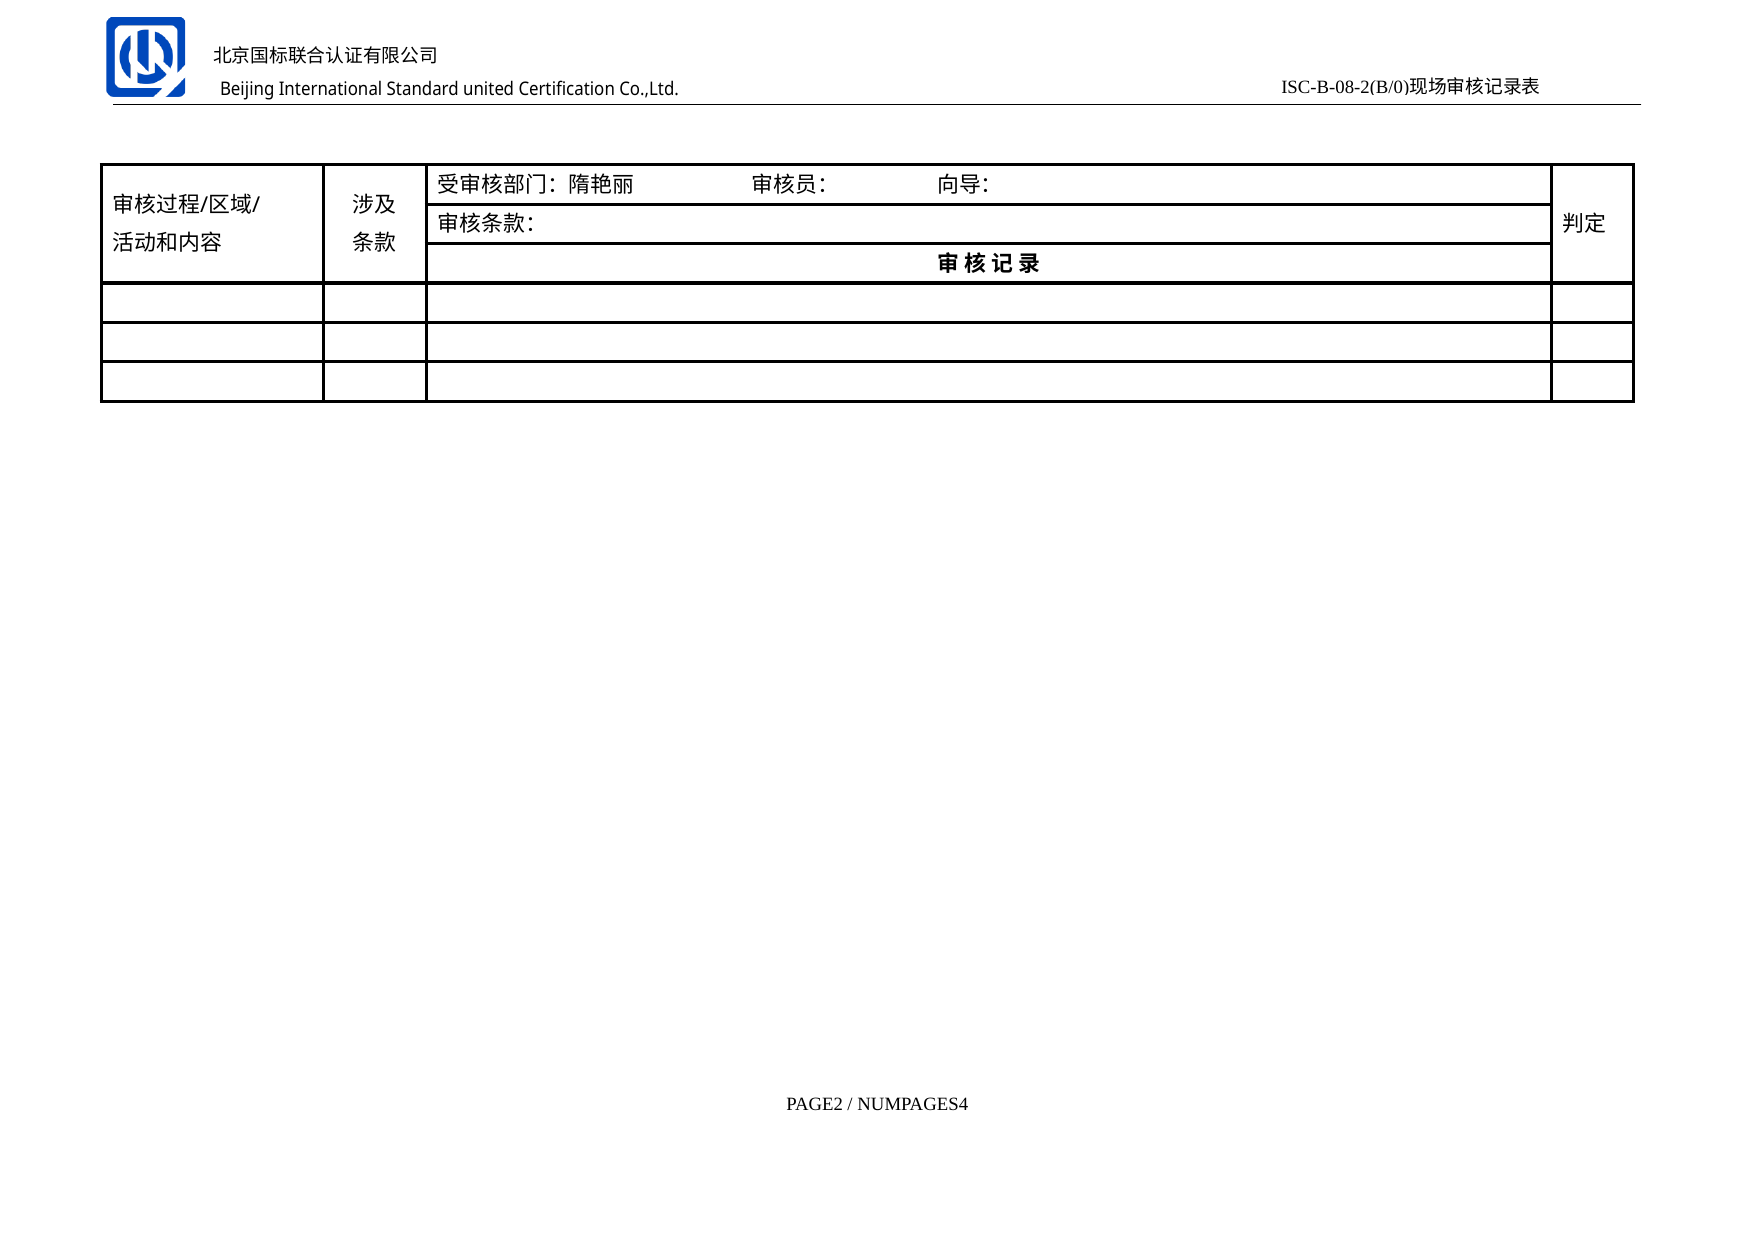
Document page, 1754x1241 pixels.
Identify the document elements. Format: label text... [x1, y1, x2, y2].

picture [106, 17, 186, 97]
table_cell 审核条款： [428, 206, 1550, 242]
table_header 判定 [1553, 166, 1632, 281]
table_cell [1553, 285, 1632, 321]
table_cell [325, 285, 425, 321]
table_cell [103, 285, 322, 321]
table_header 受审核部门：隋艳丽 审核员： 向导： [428, 166, 1550, 203]
table_cell [428, 324, 1550, 360]
table_cell [103, 324, 322, 360]
table_header 审核过程/区域/ 活动和内容 [103, 166, 322, 281]
table_cell [1553, 363, 1632, 399]
table_cell [428, 363, 1550, 399]
table_cell [1553, 324, 1632, 360]
table_cell [325, 363, 425, 399]
table_cell [103, 363, 322, 399]
table_cell [428, 285, 1550, 321]
table_cell [325, 324, 425, 360]
table_cell 审 核 记 录 [428, 245, 1550, 281]
table_header 涉及 条款 [325, 166, 425, 281]
